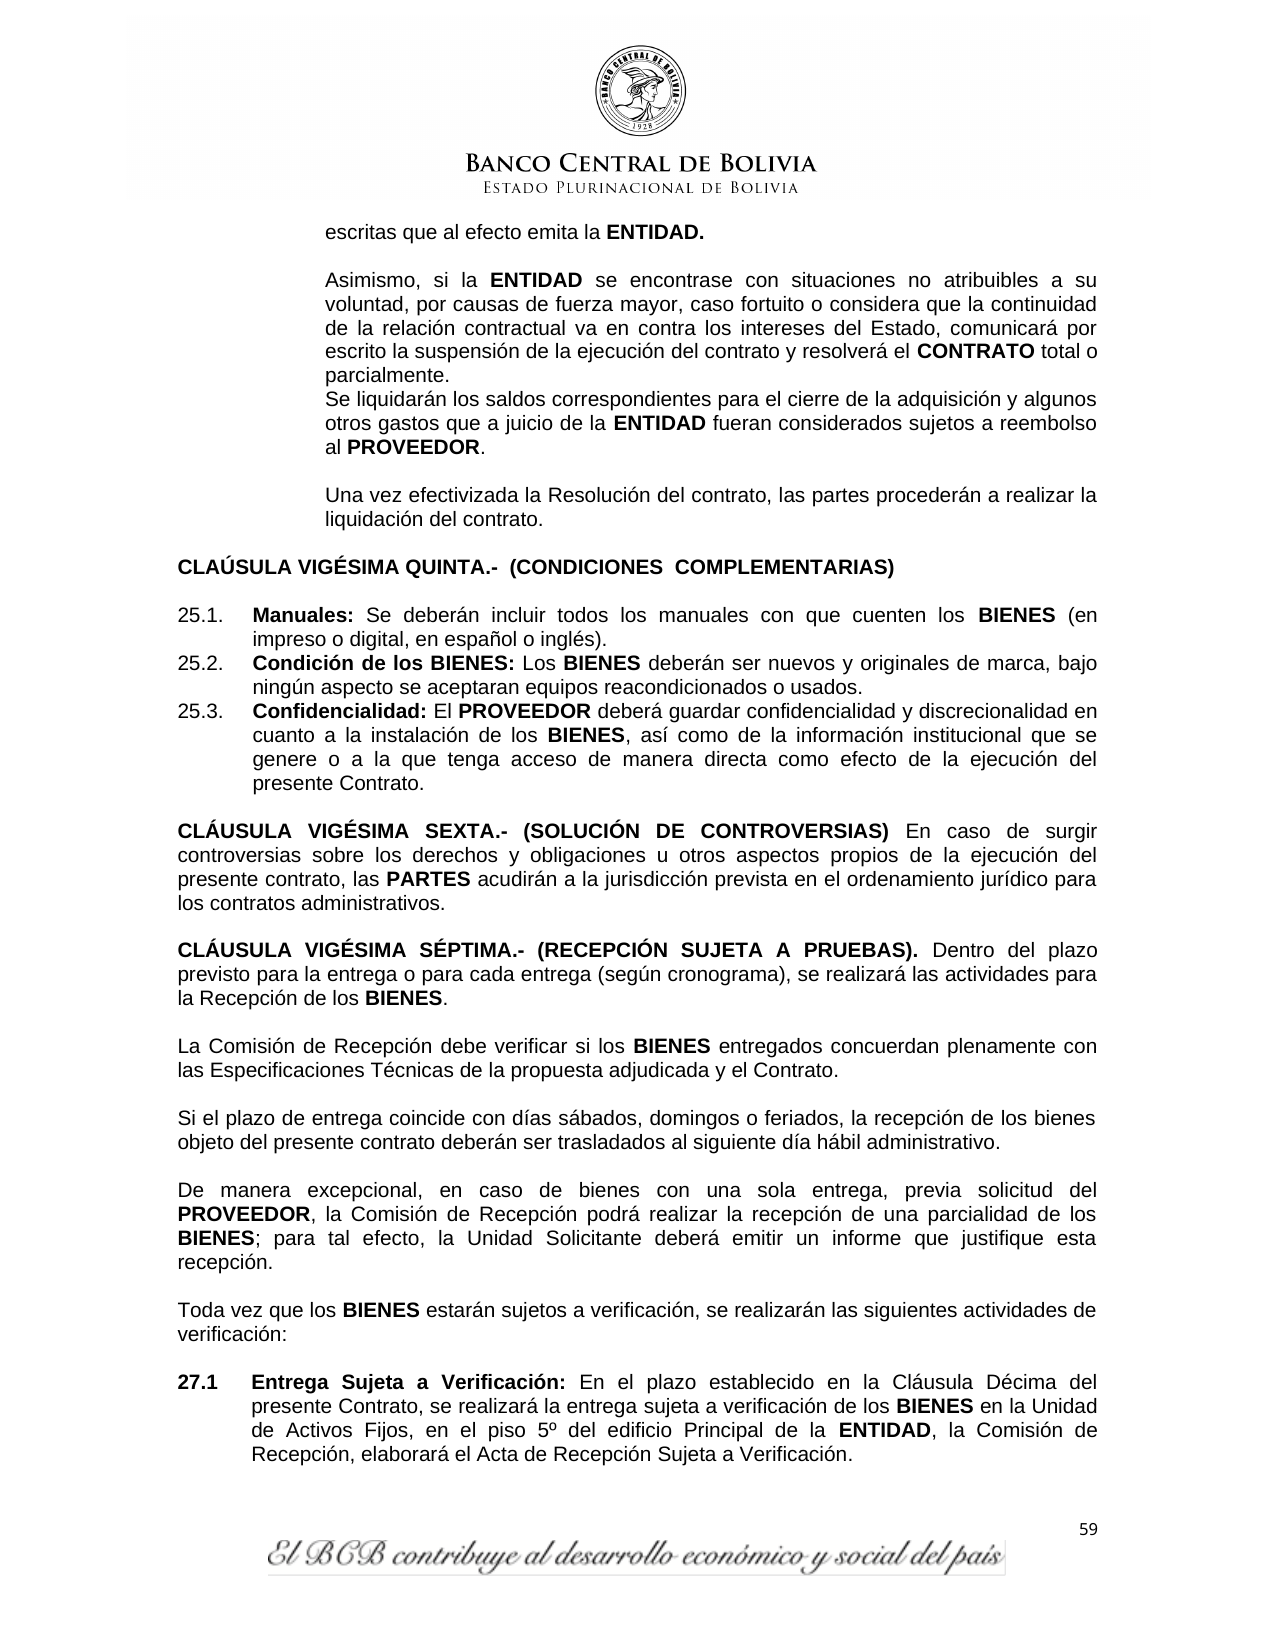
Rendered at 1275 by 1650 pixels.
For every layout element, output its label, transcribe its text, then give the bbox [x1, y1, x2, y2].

text Asimismo, si la ENTIDAD se encontrase con situaciones no atribuibles a su voluntad, por causas de fuerza mayor, caso fortuito o considera que la continuidad de la relación contractual va en contra los intereses del Estado, comunicará por escrito la suspensión de la ejecución del contrato y resolverá el CONTRATO total o parcialmente. [325, 267, 1098, 387]
text CLÁUSULA VIGÉSIMA SEXTA.- (SOLUCIÓN DE CONTROVERSIAS) En caso de surgir controversias sobre los derechos y obligaciones u otros aspectos propios de la ejecución del presente contrato, las PARTES acudirán a la jurisdicción prevista en el ordenamiento jurídico para los contratos administrativos. [177, 818, 1098, 914]
picture [268, 1540, 1007, 1577]
text Si el plazo de entrega coincide con días sábados, domingos o feriados, la recepción de los bienes objeto del presente contrato deberán ser trasladados al siguiente día hábil administrativo. [177, 1106, 1098, 1154]
list Manuales: Se deberán incluir todos los manuales con que cuenten los BIENES (en impreso o digital, en español o inglés). [177, 603, 1098, 651]
text Toda vez que los BIENES estarán sujetos a verificación, se realizarán las siguientes actividades de verificación: [177, 1298, 1098, 1346]
list Confidencialidad: El PROVEEDOR deberá guardar confidencialidad y discrecionalidad en cuanto a la instalación de los BIENES, así como de la información institucional que se genere o a la que tenga acceso de manera directa como efecto de la ejecución del presente Contrato. [177, 699, 1098, 794]
list Condición de los BIENES: Los BIENES deberán ser nuevos y originales de marca, bajo ningún aspecto se aceptaran equipos reacondicionados o usados. [177, 651, 1098, 699]
text CLAÚSULA VIGÉSIMA QUINTA.- (CONDICIONES COMPLEMENTARIAS) [177, 555, 1098, 579]
picture [125, 15, 1149, 200]
text La Comisión de Recepción debe verificar si los BIENES entregados concuerdan plenamente con las Especificaciones Técnicas de la propuesta adjudicada y el Contrato. [177, 1034, 1098, 1082]
text Se liquidarán los saldos correspondientes para el cierre de la adquisición y algunos otros gastos que a juicio de la ENTIDAD fueran considerados sujetos a reembolso al PROVEEDOR. [325, 387, 1098, 459]
list Entrega Sujeta a Verificación: En el plazo establecido en la Cláusula Décima del presente Contrato, se realizará la entrega sujeta a verificación de los BIENES en la Unidad de Activos Fijos, en el piso 5º del edificio Principal de la ENTIDAD, la Comisión de Recepción, elaborará el Acta de Recepción Sujeta a Verificación. [177, 1369, 1098, 1465]
text De manera excepcional, en caso de bienes con una sola entrega, previa solicitud del PROVEEDOR, la Comisión de Recepción podrá realizar la recepción de una parcialidad de los BIENES; para tal efecto, la Unidad Solicitante deberá emitir un informe que justifique esta recepción. [177, 1178, 1098, 1274]
text CLÁUSULA VIGÉSIMA SÉPTIMA.- (RECEPCIÓN SUJETA A PRUEBAS). Dentro del plazo previsto para la entrega o para cada entrega (según cronograma), se realizará las actividades para la Recepción de los BIENES. [177, 938, 1098, 1010]
text Una vez efectivizada la Resolución del contrato, las partes procederán a realizar la liquidación del contrato. [325, 483, 1098, 531]
